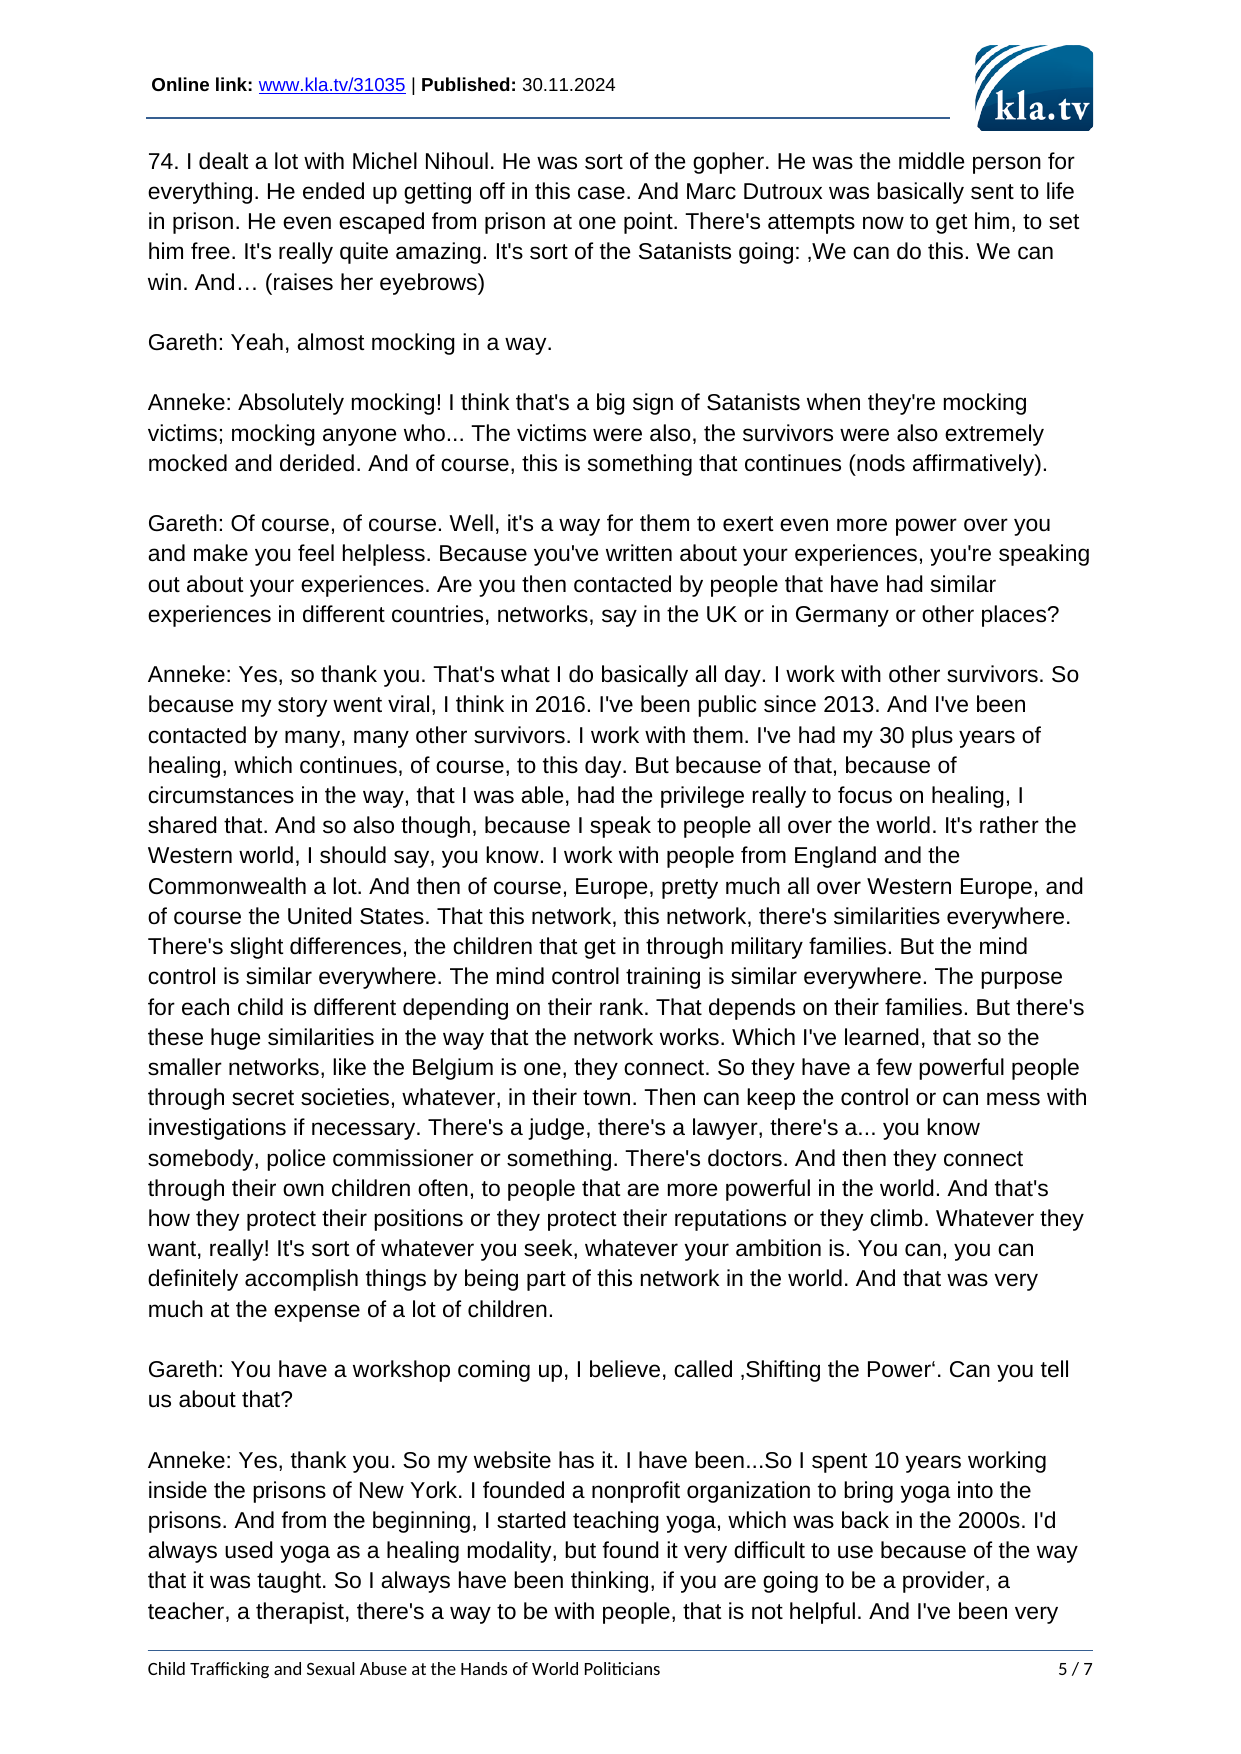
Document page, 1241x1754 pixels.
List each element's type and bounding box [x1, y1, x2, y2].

text [148, 148, 1093, 1624]
